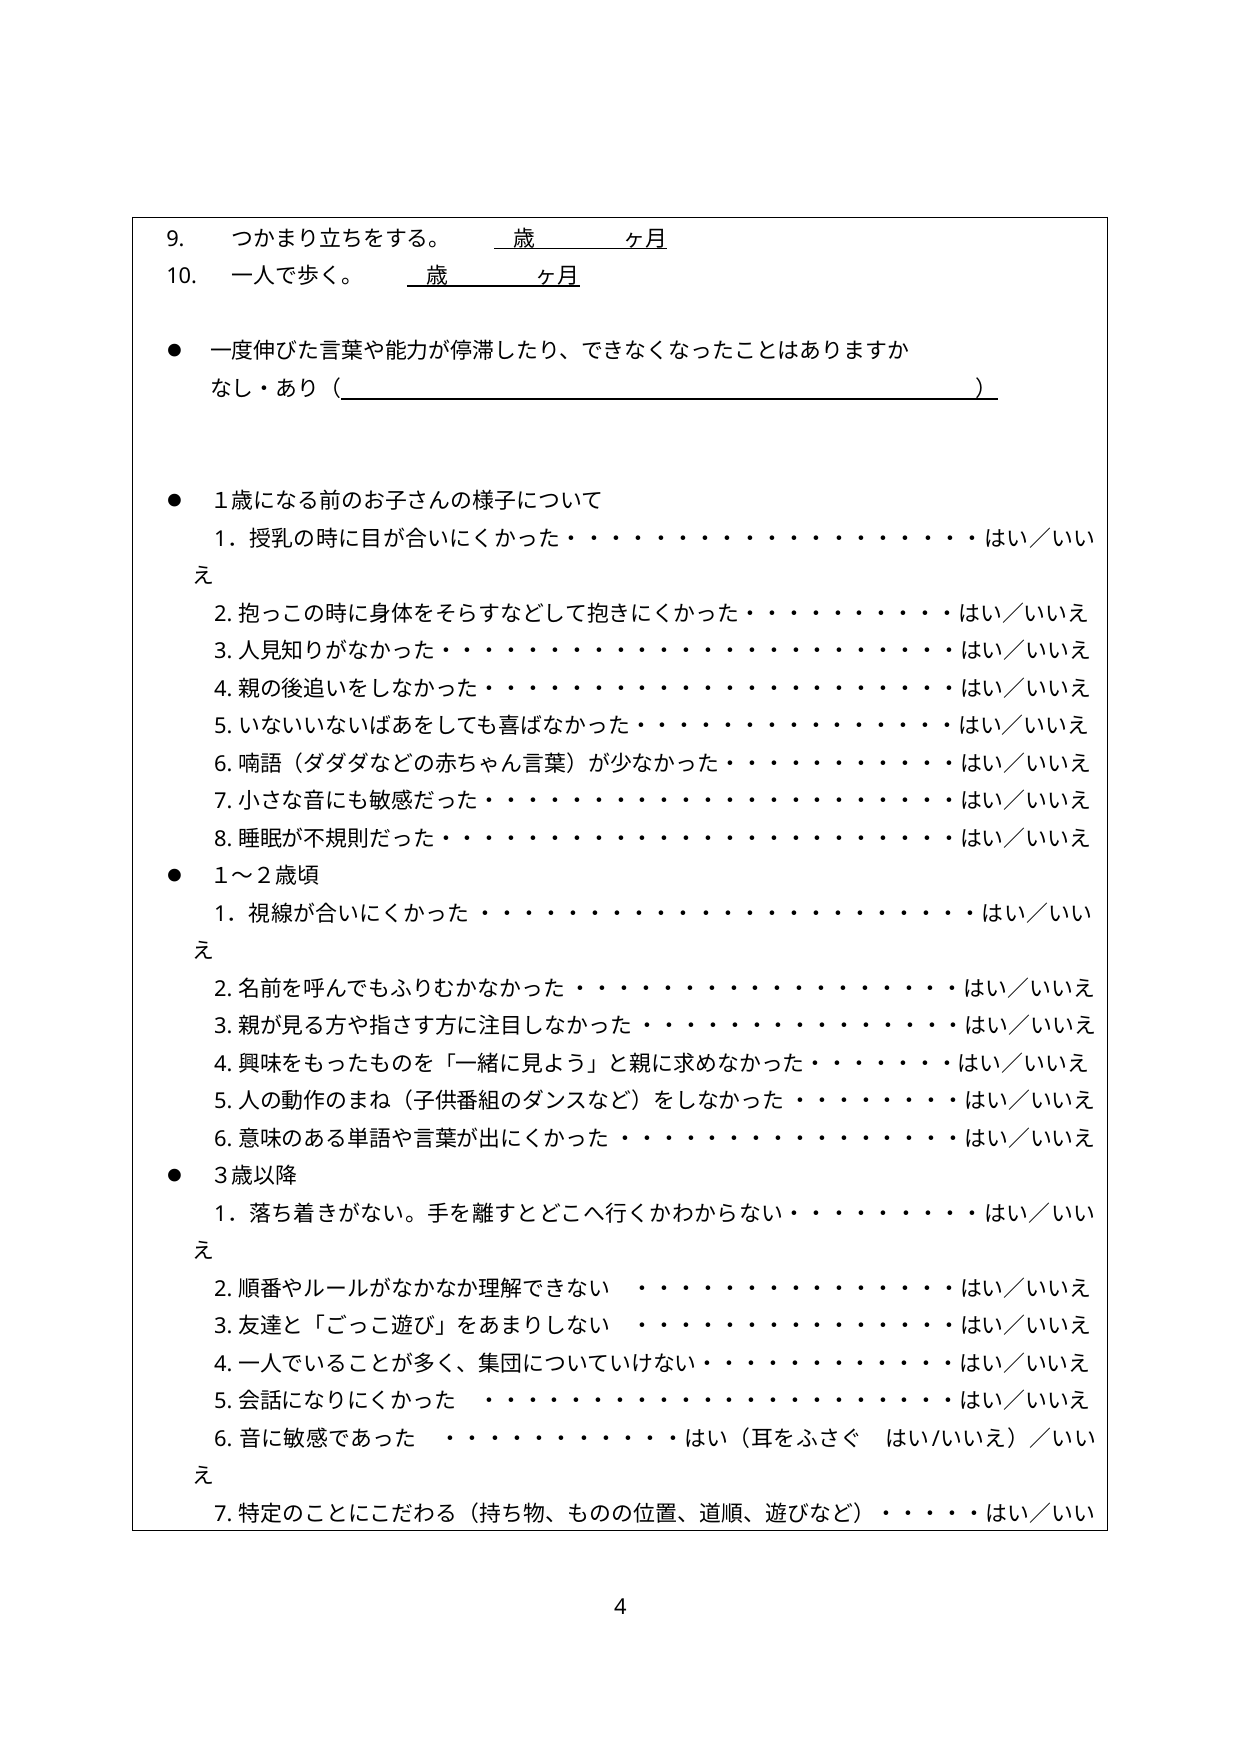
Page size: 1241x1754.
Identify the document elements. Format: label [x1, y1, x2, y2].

table_cell [133, 218, 1107, 1530]
